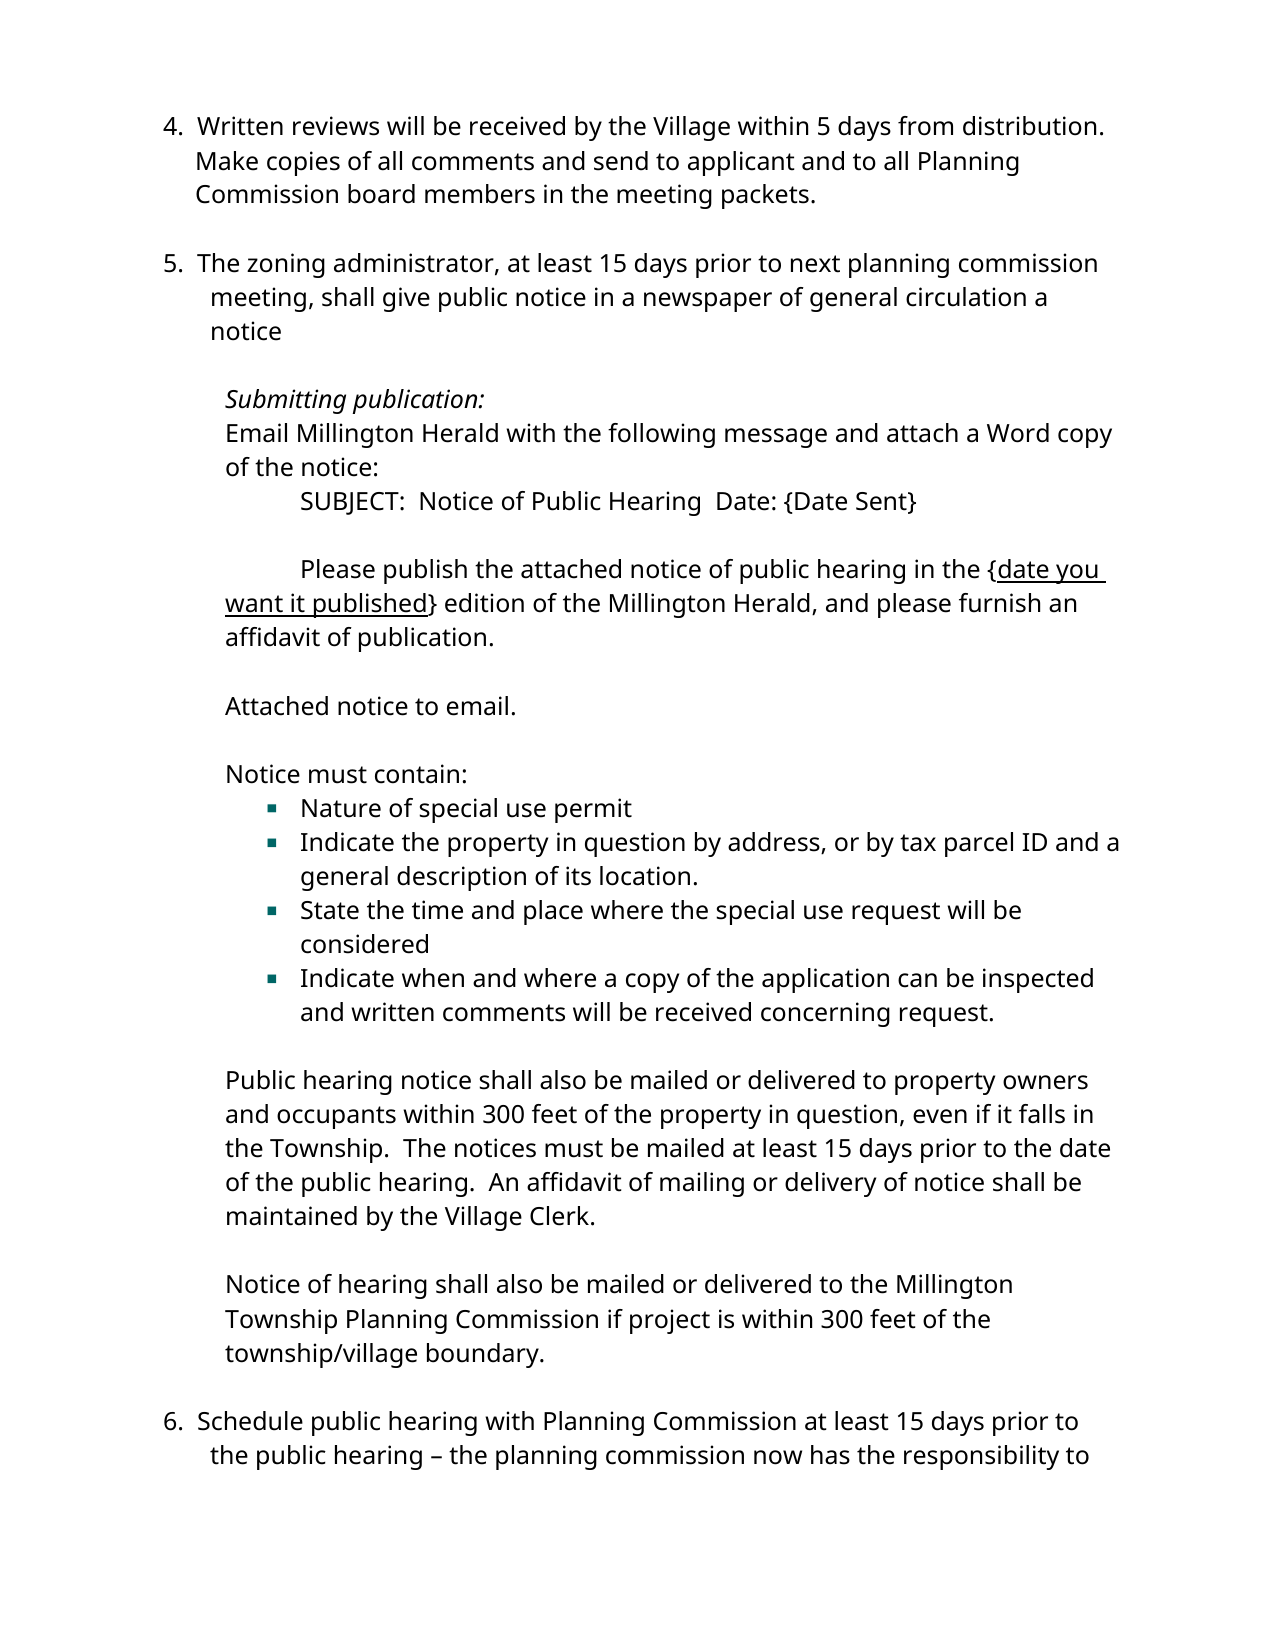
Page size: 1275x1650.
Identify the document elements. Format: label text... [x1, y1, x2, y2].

text Please publish the attached notice of public hearing in the {date you want it published} edition of the Millington Herald, and please furnish an affidavit of publication. [225, 552, 1125, 654]
text 5. The zoning administrator, at least 15 days prior to next planning commission meeting, shall give public notice in a newspaper of general circulation a notice [150, 245, 1125, 347]
text Submitting publication: [225, 382, 1125, 416]
list Nature of special use permit [262, 790, 1125, 824]
text Public hearing notice shall also be mailed or delivered to property owners and occupants within 300 feet of the property in question, even if it falls in the Township. The notices must be mailed at least 15 days prior to the date of the public hearing. An affidavit of mailing or delivery of notice shall be maintained by the Village Clerk. [225, 1063, 1125, 1233]
picture [263, 800, 281, 817]
text Attached notice to email. [225, 688, 1125, 722]
text Notice of hearing shall also be mailed or delivered to the Millington Township Planning Commission if project is within 300 feet of the township/village boundary. [225, 1267, 1125, 1369]
list Indicate the property in question by address, or by tax parcel ID and a general description of its location. [262, 824, 1125, 892]
text SUBJECT: Notice of Public Hearing Date: {Date Sent} [225, 484, 1125, 518]
text Email Millington Herald with the following message and attach a Word copy of the notice: [225, 416, 1125, 484]
list Indicate when and where a copy of the application can be inspected and written comments will be received concerning request. [262, 961, 1125, 1029]
text 4. Written reviews will be received by the Village within 5 days from distribution. Make copies of all comments and send to applicant and to all Planning Commission board members in the meeting packets. [150, 109, 1125, 211]
list State the time and place where the special use request will be considered [262, 892, 1125, 961]
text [150, 1403, 1125, 1472]
picture [263, 834, 281, 852]
picture [263, 902, 281, 920]
picture [263, 970, 281, 988]
text Notice must contain: [225, 756, 1125, 790]
